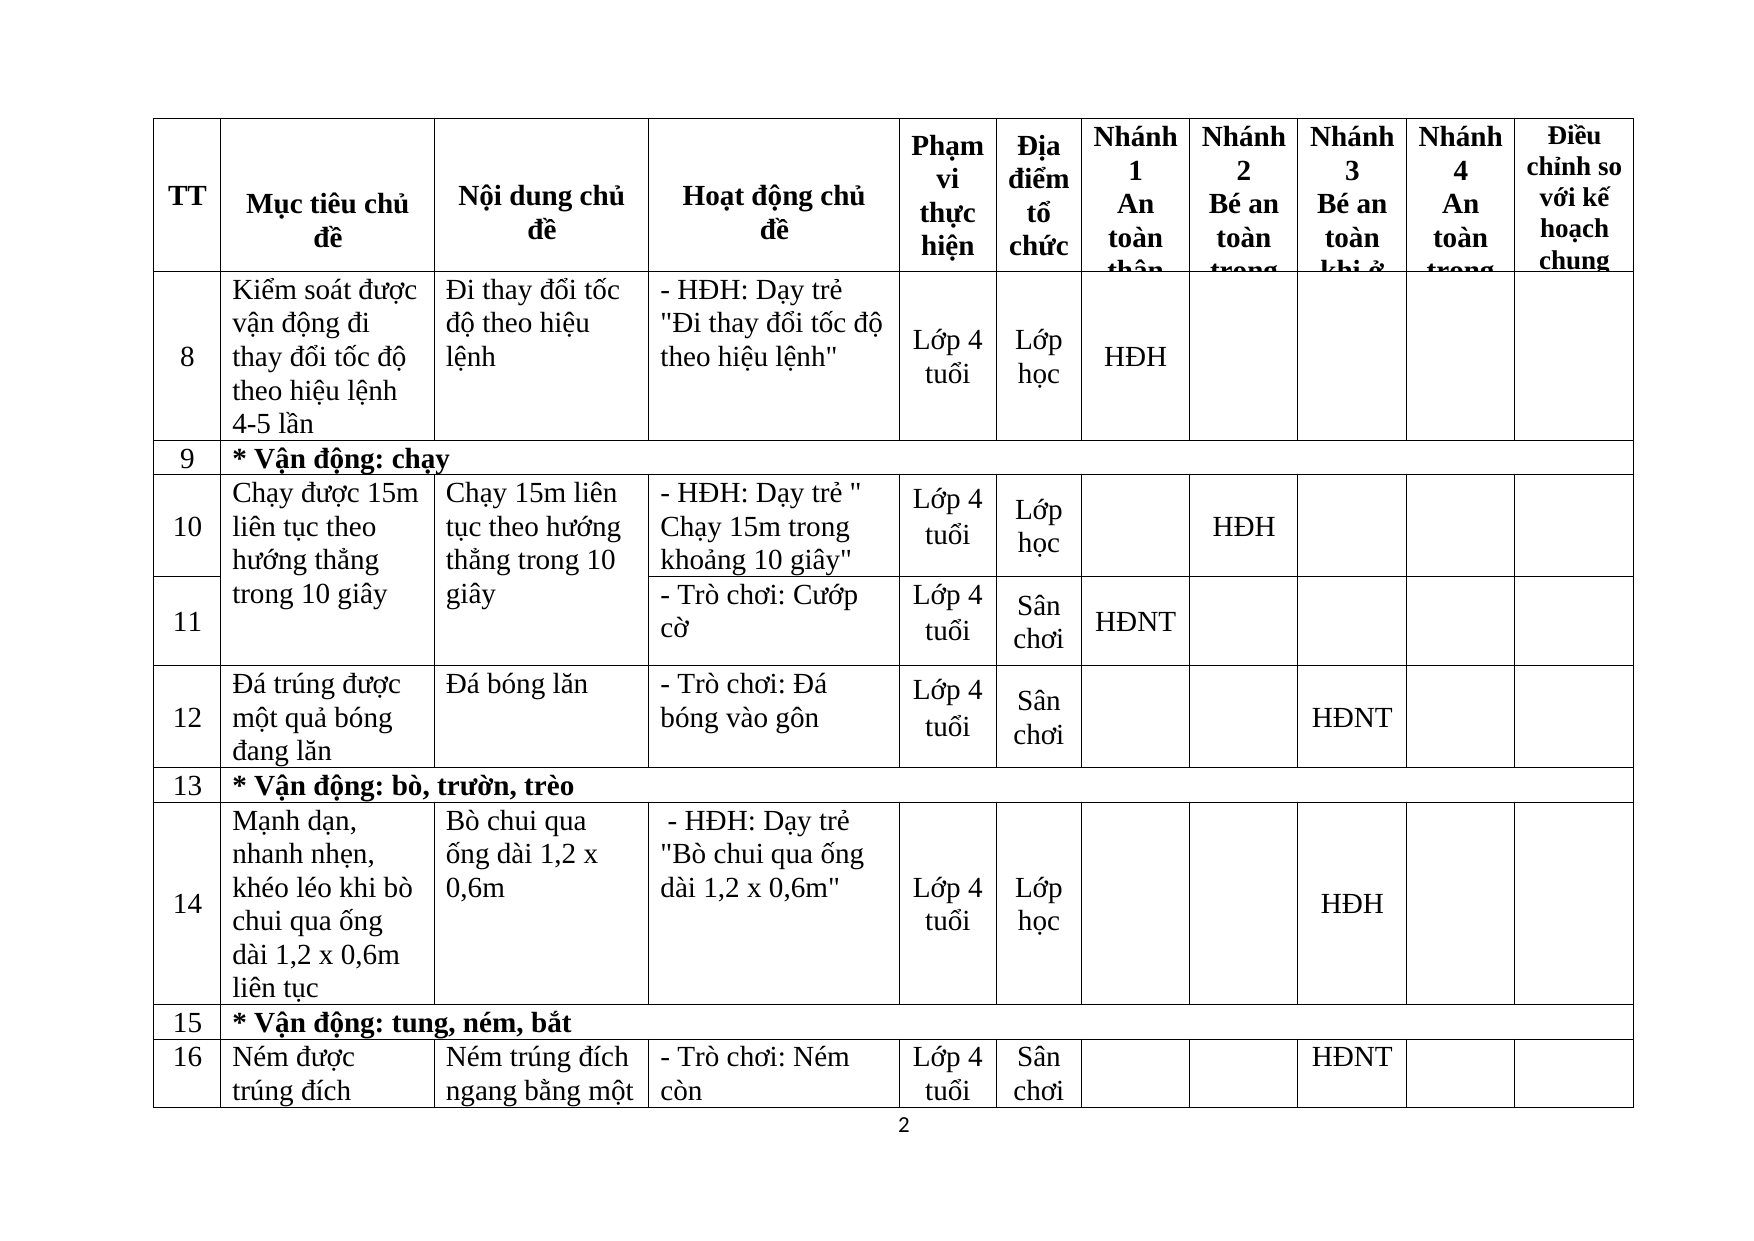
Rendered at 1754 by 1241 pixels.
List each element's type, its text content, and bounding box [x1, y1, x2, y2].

table_cell [1190, 272, 1297, 440]
table_cell HĐNT [1298, 1040, 1406, 1107]
table_header Địa điểm tổ chức [997, 119, 1081, 271]
table_cell 8 [154, 272, 220, 440]
table_cell Chạy được 15m liên tục theo hướng thẳng trong 10 giây [221, 475, 434, 665]
table_cell 11 [154, 577, 220, 665]
table_cell [1190, 577, 1297, 665]
table_cell [1190, 1040, 1297, 1107]
table_cell HĐH [1298, 803, 1406, 1004]
table_cell Ném trúng đích ngang bằng một tay [435, 1040, 648, 1107]
table_cell Lớp 4 tuổi [900, 1040, 996, 1107]
table_cell 13 [154, 768, 220, 802]
table_cell - HĐH: Dạy trẻ " Chạy 15m trong khoảng 10 giây" [649, 475, 899, 576]
table_header Nhánh 2 Bé an toàn trong lớp học [1190, 119, 1297, 271]
table_cell [1082, 475, 1189, 576]
table_cell Lớp 4 tuổi [900, 577, 996, 665]
table_header Nhánh 4 An toàn trong mùa dịch cho bé [1407, 119, 1514, 271]
table_cell Sân chơi [997, 577, 1081, 665]
table_header Nội dung chủ đề [435, 119, 648, 271]
table_cell Lớp học [997, 272, 1081, 440]
table_cell Chạy 15m liên tục theo hướng thẳng trong 10 giây [435, 475, 648, 665]
table_cell [1082, 666, 1189, 767]
table_header TT [154, 119, 220, 271]
table_cell * Vận động: chạy [221, 441, 1633, 474]
table_cell 15 [154, 1005, 220, 1038]
table_cell Mạnh dạn, nhanh nhẹn, khéo léo khi bò chui qua ống dài 1,2 x 0,6m liên tục [221, 803, 434, 1004]
table_cell [1515, 803, 1633, 1004]
table_cell HĐNT [1082, 577, 1189, 665]
table_header Hoạt động chủ đề [649, 119, 899, 271]
table_cell - HĐH: Dạy trẻ "Bò chui qua ống dài 1,2 x 0,6m" [649, 803, 899, 1004]
table_cell - Trò chơi: Ném còn [649, 1040, 899, 1107]
table_cell Lớp học [997, 475, 1081, 576]
table_cell HĐH [1190, 475, 1297, 576]
table_cell HĐH [1082, 272, 1189, 440]
table_header Nhánh 3 Bé an toàn khi ở nhà [1298, 119, 1406, 271]
table_cell Lớp 4 tuổi [900, 666, 996, 767]
table_cell * Vận động: tung, ném, bắt [221, 1005, 1633, 1038]
table_header Mục tiêu chủ đề [221, 119, 434, 271]
table_cell 10 [154, 475, 220, 576]
table_cell Bò chui qua ống dài 1,2 x 0,6m [435, 803, 648, 1004]
table_cell [1407, 272, 1514, 440]
table_cell [1515, 272, 1633, 440]
table_cell [1515, 666, 1633, 767]
table_cell Đá bóng lăn [435, 666, 648, 767]
table_cell [1407, 577, 1514, 665]
table_cell Kiểm soát được vận động đi thay đổi tốc độ theo hiệu lệnh 4-5 lần [221, 272, 434, 440]
table_cell [1515, 475, 1633, 576]
table_cell - Trò chơi: Cướp cờ [649, 577, 899, 665]
table_cell [1407, 475, 1514, 576]
table_header Nhánh 1 An toàn thân thể cho bé yêu [1082, 119, 1189, 271]
table_cell 9 [154, 441, 220, 474]
table_cell 12 [154, 666, 220, 767]
table_cell 16 [154, 1040, 220, 1107]
table_cell 14 [154, 803, 220, 1004]
table_header Điều chỉnh so với kế hoạch chung của lớp/ trường [1515, 119, 1633, 271]
table_cell [1298, 577, 1406, 665]
table_cell Lớp 4 tuổi [900, 272, 996, 440]
table_cell - Trò chơi: Đá bóng vào gôn [649, 666, 899, 767]
table_cell Lớp học [997, 803, 1081, 1004]
table_cell Đi thay đổi tốc độ theo hiệu lệnh [435, 272, 648, 440]
table_cell [1407, 1040, 1514, 1107]
table_cell HĐNT [1298, 666, 1406, 767]
table_cell [1298, 272, 1406, 440]
table_cell [1190, 666, 1297, 767]
table_cell Ném được trúng đích ngang ở khoảng cách xa 1,5m, cao 1,2m [221, 1040, 434, 1107]
table_cell Đá trúng được một quả bóng đang lăn [221, 666, 434, 767]
table_cell [1082, 1040, 1189, 1107]
table_cell Lớp 4 tuổi [900, 803, 996, 1004]
table_cell Sân chơi [997, 666, 1081, 767]
table_cell [1515, 1040, 1633, 1107]
table_cell [1515, 577, 1633, 665]
table_cell [1407, 803, 1514, 1004]
table_header Phạm vi thực hiện [900, 119, 996, 271]
table_cell * Vận động: bò, trườn, trèo [221, 768, 1633, 802]
table_cell [1407, 666, 1514, 767]
table_cell [1298, 475, 1406, 576]
table_cell [1082, 803, 1189, 1004]
table_cell - HĐH: Dạy trẻ "Đi thay đổi tốc độ theo hiệu lệnh" [649, 272, 899, 440]
table_cell Sân chơi [997, 1040, 1081, 1107]
table_cell [1190, 803, 1297, 1004]
table_cell Lớp 4 tuổi [900, 475, 996, 576]
